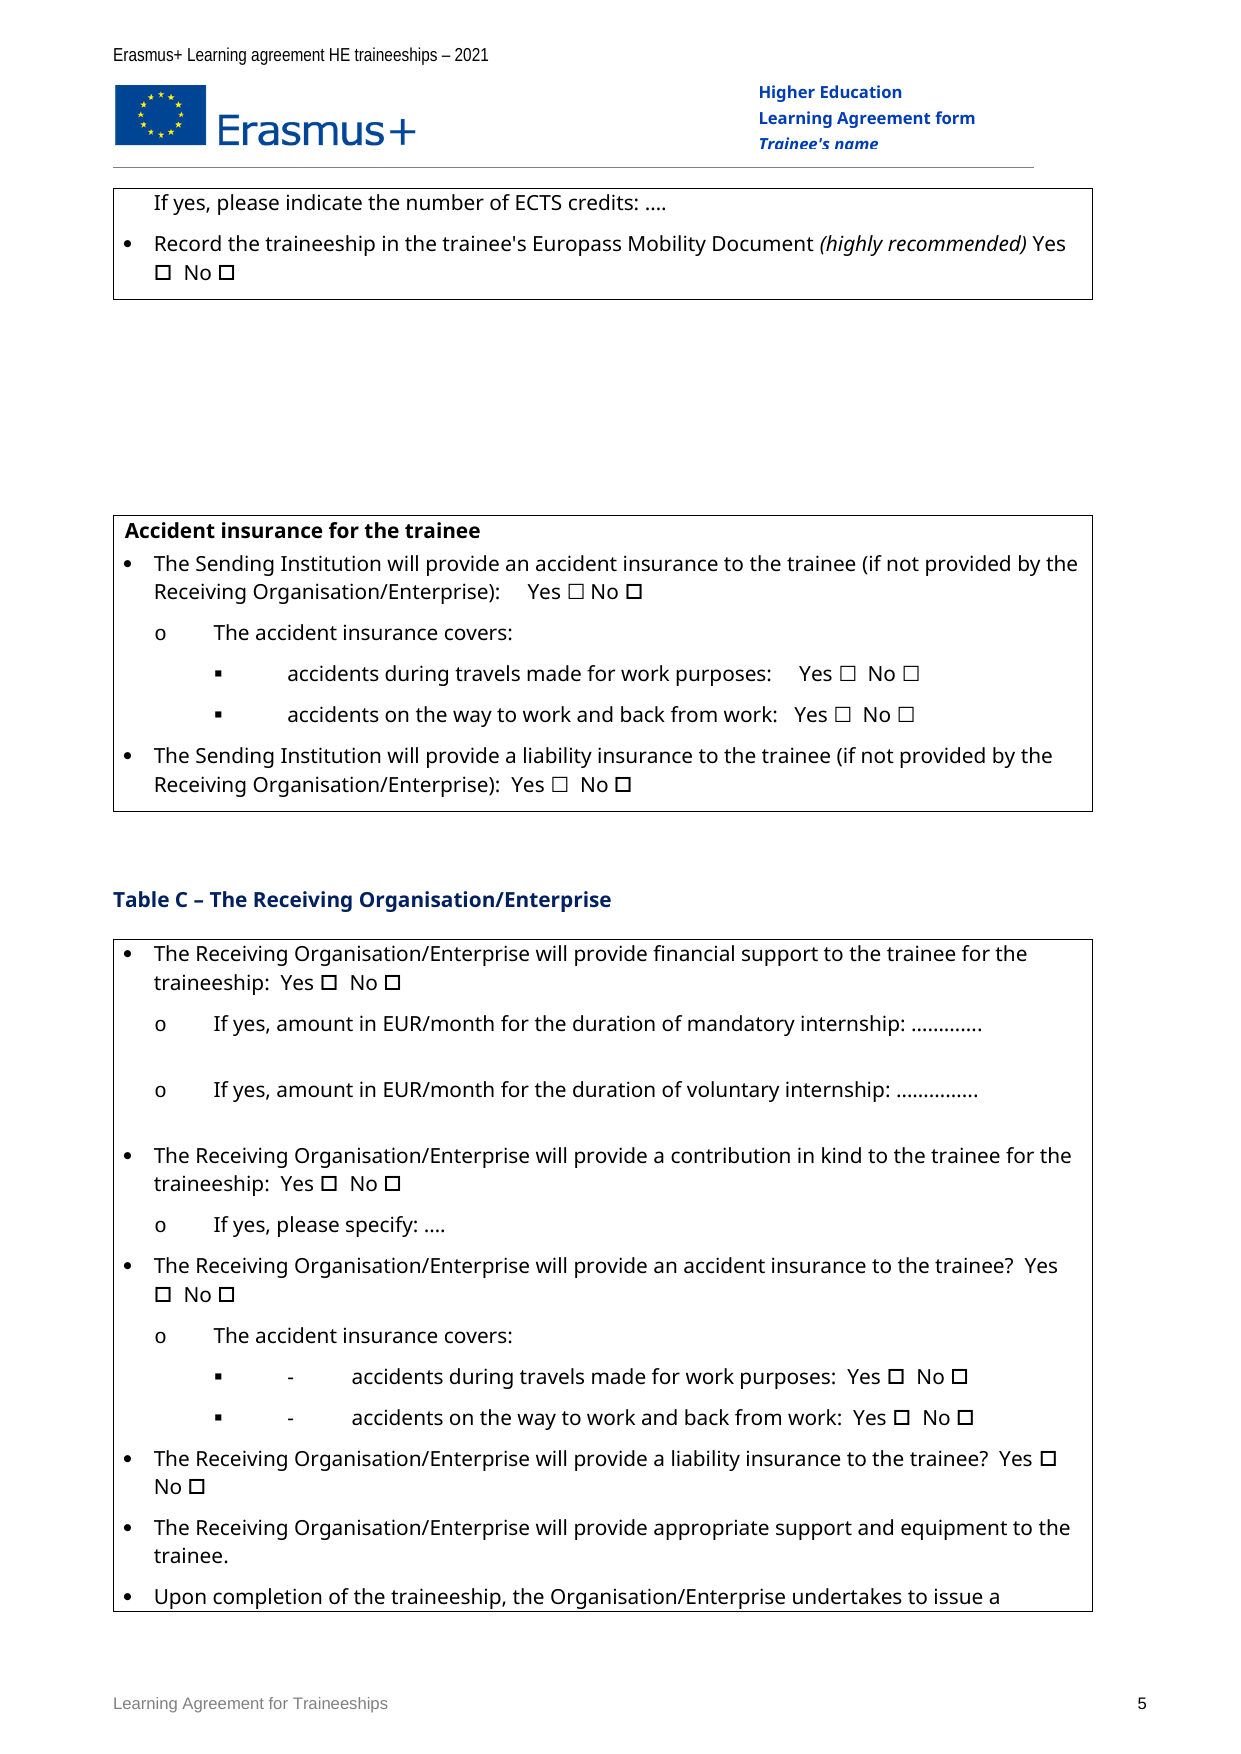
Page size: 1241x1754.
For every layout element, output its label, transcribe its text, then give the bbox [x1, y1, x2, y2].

picture [115, 85, 416, 146]
subtitle Table C – The Receiving Organisation/Enterprise [113, 885, 1092, 913]
table_header Accident insurance for the trainee The Sending Institution will provide an accident insurance to the trainee (if not provided by the Receiving Organisation/Enterprise): Yes ☐ No The accident insurance covers: accidents during travels made for work purposes: Yes ☐ No ☐ accidents on the way to work and back from work: Yes ☐ No ☐ The Sending Institution will provide a liability insurance to the trainee (if not provided by the Receiving Organisation/Enterprise): Yes ☐ No [114, 516, 1092, 811]
